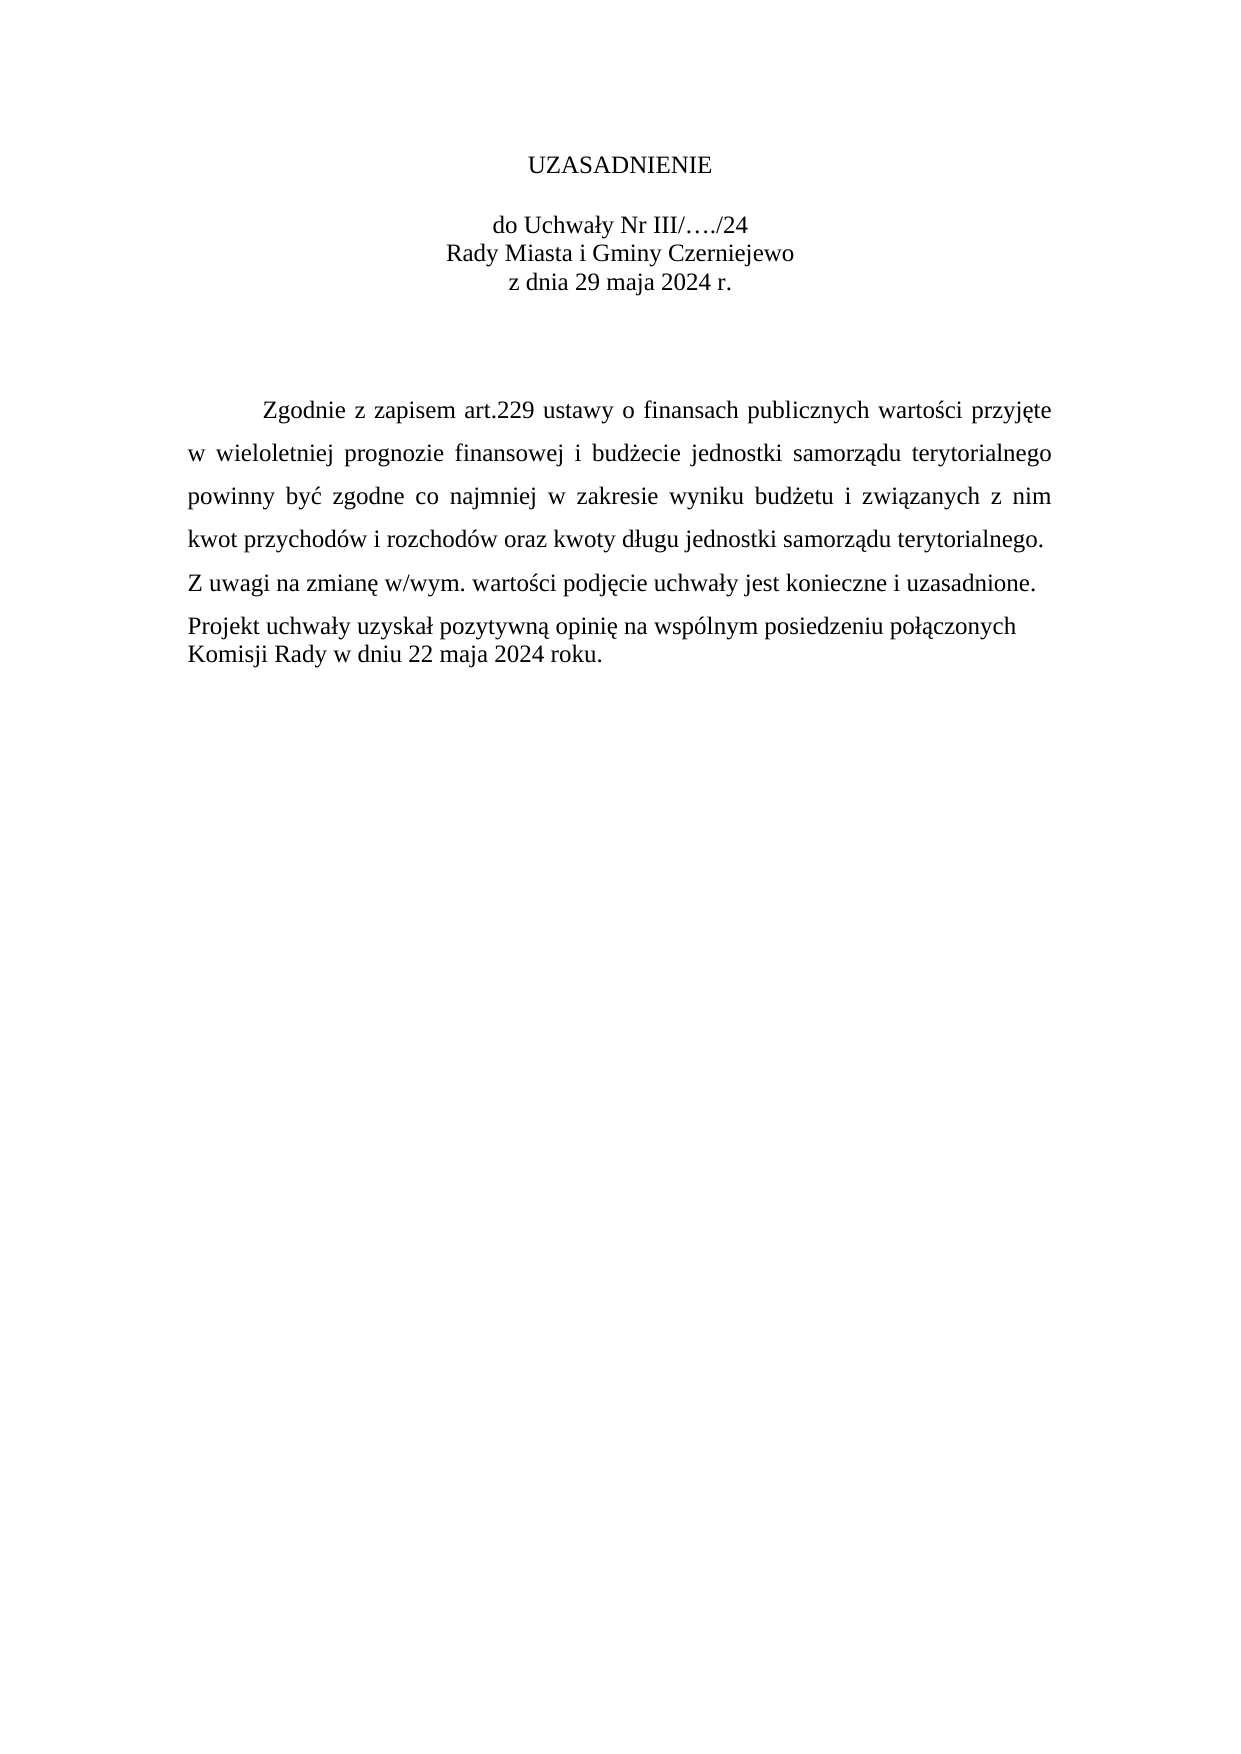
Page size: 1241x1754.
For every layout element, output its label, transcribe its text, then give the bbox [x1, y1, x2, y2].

text Rady Miasta i Gminy Czerniejewo [187, 238, 1053, 267]
text z dnia 29 maja 2024 r. [187, 267, 1053, 296]
text Projekt uchwały uzyskał pozytywną opinię na wspólnym posiedzeniu połączonych Komisji Rady w dniu 22 maja 2024 roku. [187, 611, 1053, 668]
text do Uchwały Nr III/…./24 [187, 210, 1053, 238]
text Z uwagi na zmianę w/wym. wartości podjęcie uchwały jest konieczne i uzasadnione. [187, 568, 1053, 596]
text UZASADNIENIE [187, 150, 1053, 179]
text Zgodnie z zapisem art.229 ustawy o finansach publicznych wartości przyjęte w wieloletniej prognozie finansowej i budżecie jednostki samorządu terytorialnego powinny być zgodne co najmniej w zakresie wyniku budżetu i związanych z nim kwot przychodów i rozchodów oraz kwoty długu jednostki samorządu terytorialnego. [187, 395, 1053, 553]
